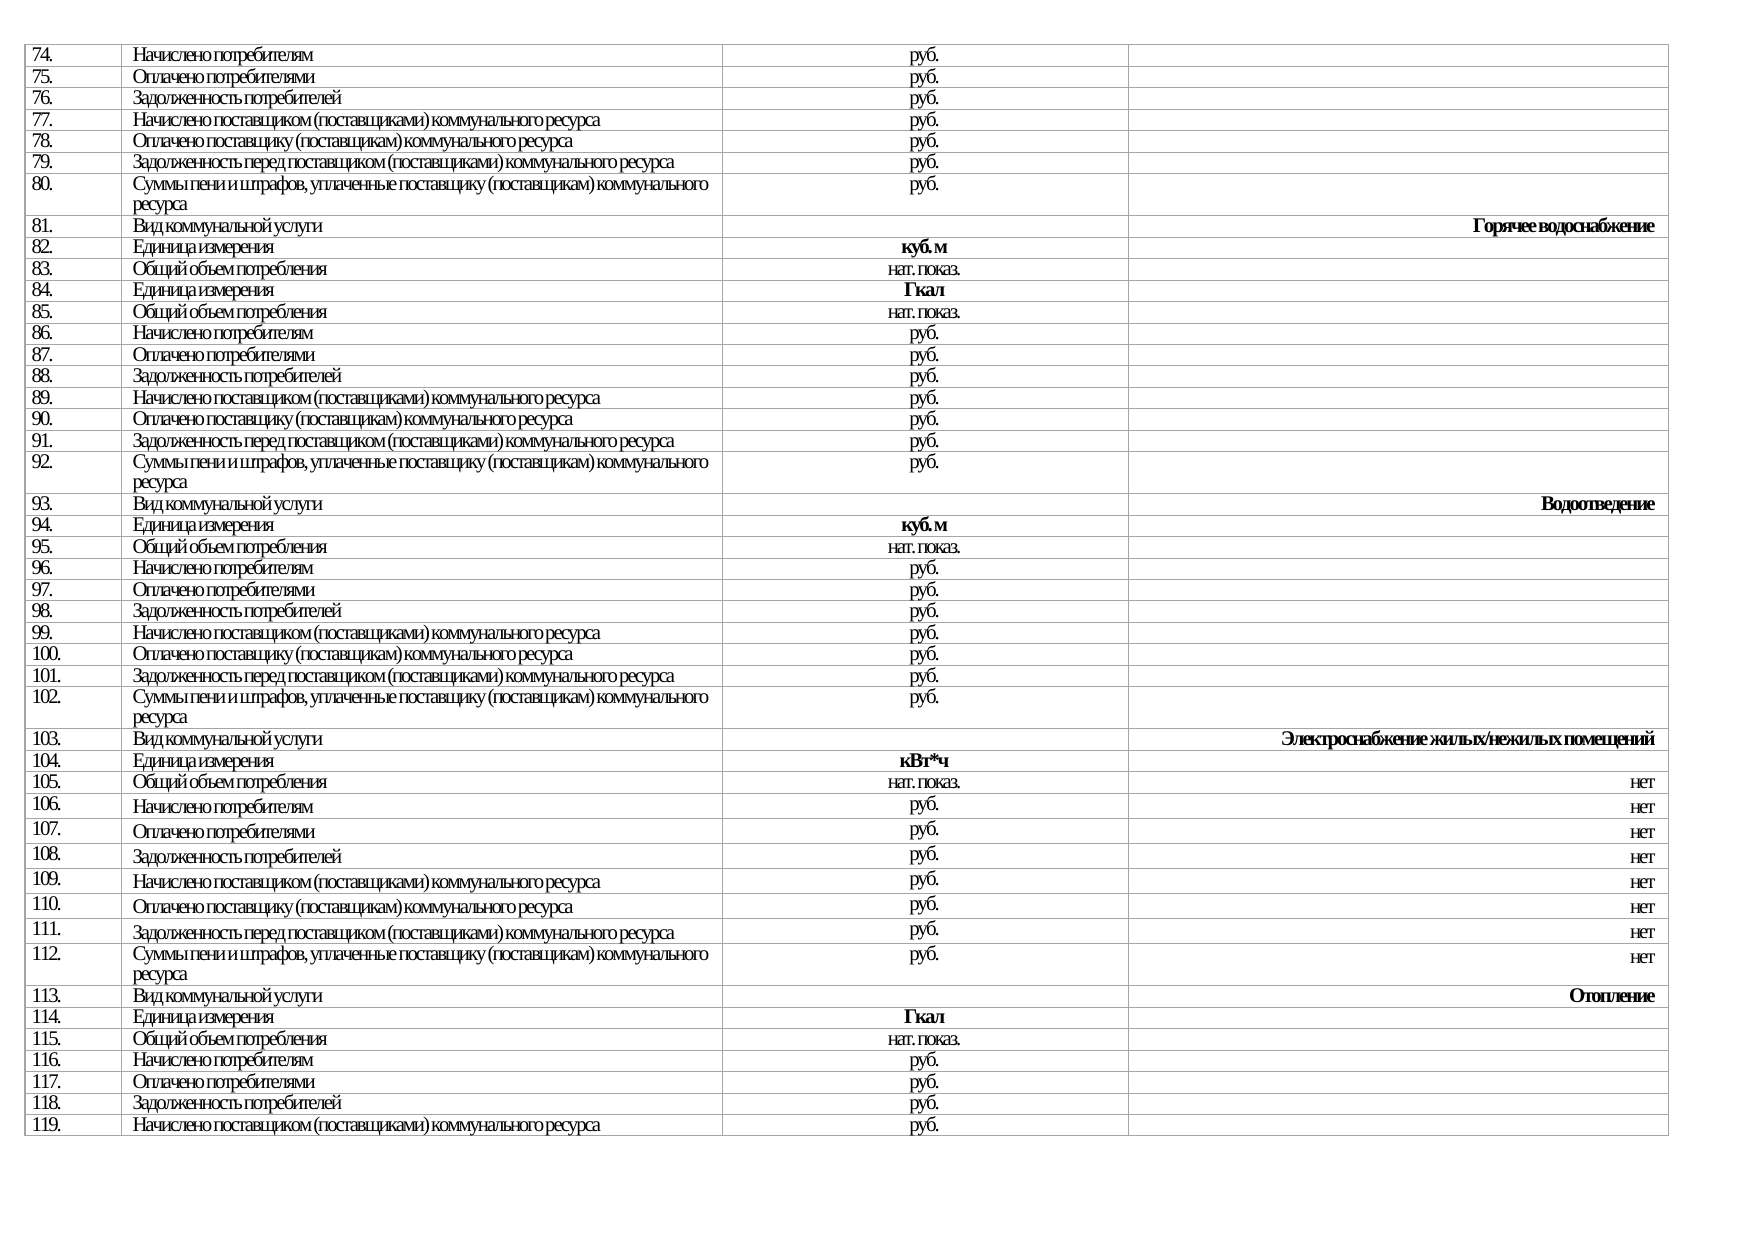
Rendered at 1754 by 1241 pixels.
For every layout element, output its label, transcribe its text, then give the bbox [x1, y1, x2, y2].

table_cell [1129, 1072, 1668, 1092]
table_cell [1129, 751, 1668, 771]
table_cell нет [1129, 819, 1668, 843]
table_cell Начислено поставщиком (поставщиками) коммунального ресурса [122, 623, 722, 643]
table_cell Начислено потребителям [122, 794, 722, 818]
table_cell [1129, 366, 1668, 387]
table_cell нет [1129, 894, 1668, 918]
table_cell Начислено потребителям [122, 324, 722, 344]
table_cell руб. [723, 431, 1128, 451]
table_cell [1129, 409, 1668, 430]
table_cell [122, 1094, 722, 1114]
table_cell нат. показ. [723, 772, 1128, 793]
table_cell [723, 216, 1128, 237]
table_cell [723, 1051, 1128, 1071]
table_cell [1129, 559, 1668, 579]
table_cell [26, 388, 121, 408]
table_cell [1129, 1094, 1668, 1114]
table_cell руб. [723, 666, 1128, 686]
table_cell [1129, 687, 1668, 728]
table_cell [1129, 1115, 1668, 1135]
table_cell [1129, 110, 1668, 130]
table_cell руб. [723, 869, 1128, 893]
table_cell [1129, 281, 1668, 301]
table_cell Начислено потребителям [122, 45, 722, 66]
table_cell [1129, 88, 1668, 109]
table_cell [26, 644, 121, 665]
table_cell [26, 537, 121, 557]
table_cell Гкал [723, 281, 1128, 301]
table_cell Электроснабжение жилых/нежилых помещений [1129, 729, 1668, 750]
table_cell нет [1129, 844, 1668, 868]
table_cell руб. [723, 88, 1128, 109]
table_cell руб. [723, 919, 1128, 943]
table_cell руб. [723, 559, 1128, 579]
table_cell [723, 729, 1128, 750]
table_cell [26, 844, 121, 868]
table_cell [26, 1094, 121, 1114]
table_cell руб. [723, 452, 1128, 493]
table_cell Задолженность потребителей [122, 88, 722, 109]
table_cell [1129, 644, 1668, 665]
table_cell [26, 944, 121, 985]
table_cell [26, 666, 121, 686]
table_cell [26, 216, 121, 237]
table_cell Водоотведение [1129, 494, 1668, 514]
table_cell [1129, 153, 1668, 173]
table_cell [26, 772, 121, 793]
table_cell Общий объем потребления [122, 302, 722, 322]
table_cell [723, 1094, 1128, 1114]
table_cell Оплачено потребителями [122, 819, 722, 843]
table_cell [1129, 601, 1668, 622]
table_cell Общий объем потребления [122, 537, 722, 557]
table_cell руб. [723, 345, 1128, 365]
table_cell [26, 601, 121, 622]
table_cell Начислено поставщиком (поставщиками) коммунального ресурса [122, 869, 722, 893]
table_cell [26, 431, 121, 451]
table_cell Горячее водоснабжение [1129, 216, 1668, 237]
table_cell Гкал [723, 1008, 1128, 1028]
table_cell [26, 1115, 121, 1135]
table_cell руб. [723, 174, 1128, 215]
table_cell [1129, 623, 1668, 643]
table_cell нет [1129, 944, 1668, 985]
table_cell нат. показ. [723, 537, 1128, 557]
table_cell [26, 751, 121, 771]
table_cell Задолженность потребителей [122, 844, 722, 868]
table_cell [26, 580, 121, 600]
table_cell руб. [723, 409, 1128, 430]
table_cell руб. [723, 819, 1128, 843]
table_cell Единица измерения [122, 751, 722, 771]
table_cell [1129, 388, 1668, 408]
table_cell [1129, 537, 1668, 557]
table_cell [26, 986, 121, 1007]
table_cell Оплачено поставщику (поставщикам) коммунального ресурса [122, 894, 722, 918]
table_cell [1129, 238, 1668, 258]
table_cell Суммы пени и штрафов, уплаченные поставщику (поставщикам) коммунального ресурса [122, 687, 722, 728]
table_cell [26, 794, 121, 818]
table_cell Начислено потребителям [122, 559, 722, 579]
table_cell руб. [723, 131, 1128, 152]
table_cell Оплачено поставщику (поставщикам) коммунального ресурса [122, 644, 722, 665]
table_cell руб. [723, 623, 1128, 643]
table_cell [26, 131, 121, 152]
table_cell куб. м [723, 238, 1128, 258]
table_cell [1129, 516, 1668, 536]
table_cell нет [1129, 919, 1668, 943]
table_cell Единица измерения [122, 281, 722, 301]
table_cell [26, 281, 121, 301]
table_cell Отопление [1129, 986, 1668, 1007]
table_cell Задолженность перед поставщиком (поставщиками) коммунального ресурса [122, 431, 722, 451]
table_cell [1129, 345, 1668, 365]
table_cell нет [1129, 869, 1668, 893]
table_cell [26, 259, 121, 279]
table_cell [26, 894, 121, 918]
table_cell [26, 88, 121, 109]
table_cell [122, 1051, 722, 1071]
table_cell [26, 345, 121, 365]
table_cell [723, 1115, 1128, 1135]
table_cell [26, 110, 121, 130]
table_cell Суммы пени и штрафов, уплаченные поставщику (поставщикам) коммунального ресурса [122, 452, 722, 493]
table_cell [1129, 67, 1668, 87]
table_cell нет [1129, 794, 1668, 818]
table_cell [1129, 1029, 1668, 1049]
table_cell [26, 366, 121, 387]
table_cell Вид коммунальной услуги [122, 216, 722, 237]
table_cell нат. показ. [723, 302, 1128, 322]
table_cell куб. м [723, 516, 1128, 536]
table_cell [1129, 131, 1668, 152]
table_cell руб. [723, 687, 1128, 728]
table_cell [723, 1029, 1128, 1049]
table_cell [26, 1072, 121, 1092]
table_cell Оплачено поставщику (поставщикам) коммунального ресурса [122, 131, 722, 152]
table_cell Задолженность перед поставщиком (поставщиками) коммунального ресурса [122, 666, 722, 686]
table_cell [26, 67, 121, 87]
table_cell [26, 153, 121, 173]
table_cell руб. [723, 67, 1128, 87]
table_cell [1129, 666, 1668, 686]
table_cell руб. [723, 324, 1128, 344]
table_cell Вид коммунальной услуги [122, 986, 722, 1007]
table_cell [26, 559, 121, 579]
table_cell [1129, 302, 1668, 322]
table_cell [26, 819, 121, 843]
table_cell [1129, 452, 1668, 493]
table_cell Суммы пени и штрафов, уплаченные поставщику (поставщикам) коммунального ресурса [122, 944, 722, 985]
table_cell Единица измерения [122, 516, 722, 536]
table_cell руб. [723, 944, 1128, 985]
table_cell [26, 174, 121, 215]
table_cell [723, 986, 1128, 1007]
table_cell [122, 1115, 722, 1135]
table_cell [1129, 324, 1668, 344]
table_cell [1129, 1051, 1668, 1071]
table_cell Общий объем потребления [122, 259, 722, 279]
table_cell [26, 1008, 121, 1028]
table_cell [1129, 580, 1668, 600]
table_cell руб. [723, 388, 1128, 408]
table_cell [26, 409, 121, 430]
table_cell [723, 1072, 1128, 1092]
table_cell [1129, 1008, 1668, 1028]
table_cell [1129, 174, 1668, 215]
table_cell Вид коммунальной услуги [122, 729, 722, 750]
table_cell Задолженность потребителей [122, 366, 722, 387]
table_cell руб. [723, 794, 1128, 818]
table_cell руб. [723, 644, 1128, 665]
table_cell [26, 324, 121, 344]
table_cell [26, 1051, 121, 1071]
table_cell руб. [723, 844, 1128, 868]
table_cell [26, 45, 121, 66]
table_cell нат. показ. [723, 259, 1128, 279]
table_cell [26, 687, 121, 728]
table_cell Оплачено потребителями [122, 580, 722, 600]
table_cell Оплачено поставщику (поставщикам) коммунального ресурса [122, 409, 722, 430]
table_cell [26, 452, 121, 493]
table_cell руб. [723, 580, 1128, 600]
table_cell [26, 623, 121, 643]
table_cell Задолженность потребителей [122, 601, 722, 622]
table_cell [1129, 45, 1668, 66]
table_cell [26, 516, 121, 536]
table_cell Общий объем потребления [122, 1029, 722, 1049]
table_cell [26, 919, 121, 943]
table_cell руб. [723, 894, 1128, 918]
table_cell Общий объем потребления [122, 772, 722, 793]
table_cell нет [1129, 772, 1668, 793]
table_cell [26, 1029, 121, 1049]
table_cell [1129, 431, 1668, 451]
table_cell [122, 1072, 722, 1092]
table_cell кВт*ч [723, 751, 1128, 771]
table_cell Единица измерения [122, 238, 722, 258]
table_cell Начислено поставщиком (поставщиками) коммунального ресурса [122, 110, 722, 130]
table_cell Единица измерения [122, 1008, 722, 1028]
table_cell руб. [723, 153, 1128, 173]
table_cell [26, 729, 121, 750]
table_cell Оплачено потребителями [122, 345, 722, 365]
table_cell [1129, 259, 1668, 279]
table_cell руб. [723, 45, 1128, 66]
table_cell руб. [723, 366, 1128, 387]
table_cell руб. [723, 601, 1128, 622]
table_cell [723, 494, 1128, 514]
table_cell Суммы пени и штрафов, уплаченные поставщику (поставщикам) коммунального ресурса [122, 174, 722, 215]
table_cell [26, 238, 121, 258]
table_cell Задолженность перед поставщиком (поставщиками) коммунального ресурса [122, 153, 722, 173]
table_cell Начислено поставщиком (поставщиками) коммунального ресурса [122, 388, 722, 408]
table_cell Вид коммунальной услуги [122, 494, 722, 514]
table_cell [26, 302, 121, 322]
table_cell Оплачено потребителями [122, 67, 722, 87]
table_cell Задолженность перед поставщиком (поставщиками) коммунального ресурса [122, 919, 722, 943]
table_cell [26, 494, 121, 514]
table_cell [26, 869, 121, 893]
table_cell руб. [723, 110, 1128, 130]
